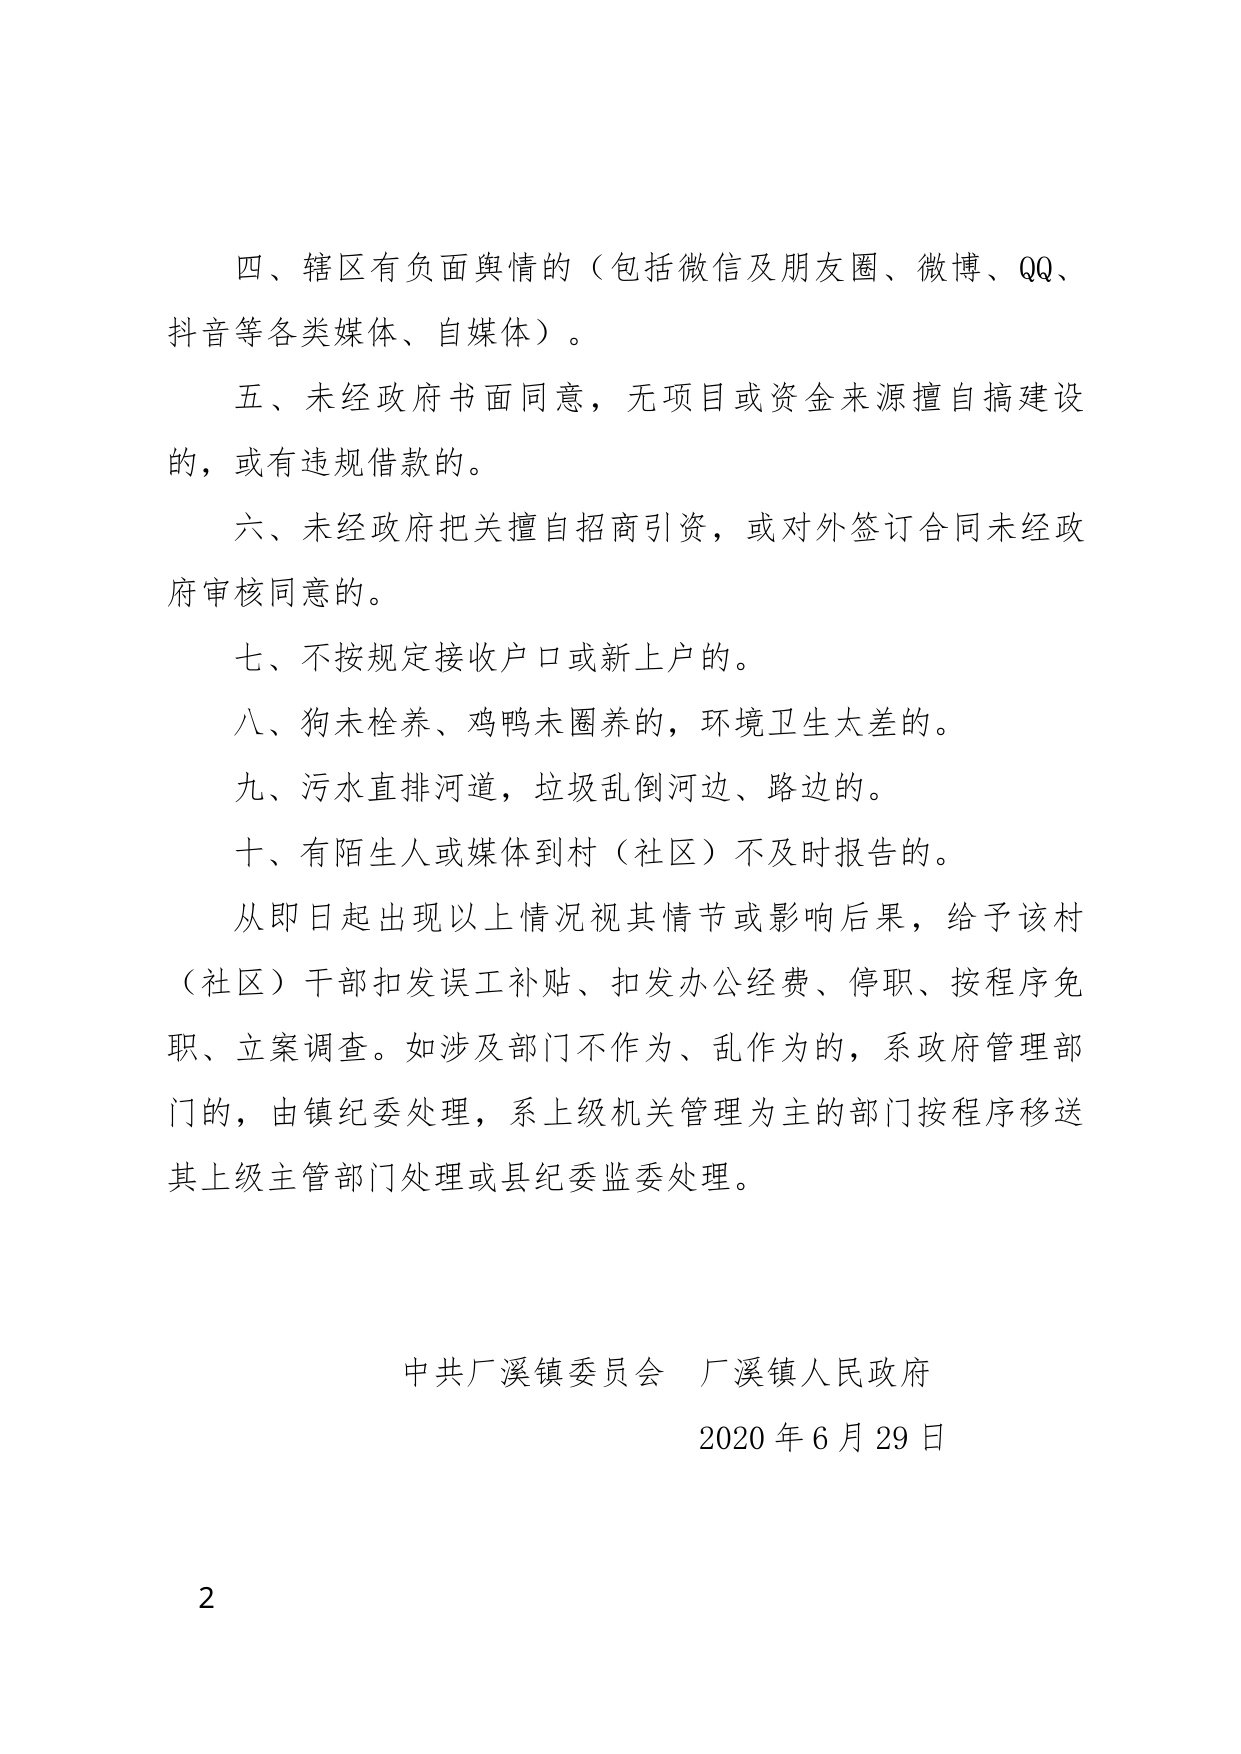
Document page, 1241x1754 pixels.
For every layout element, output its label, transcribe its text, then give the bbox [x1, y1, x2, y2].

text 四、辖区有负面舆情的（包括微信及朋友圈、微博、QQ、抖音等各类媒体、自媒体）。 [165, 233, 1087, 363]
text 十、有陌生人或媒体到村（社区）不及时报告的。 [165, 818, 1087, 883]
text 九、污水直排河道，垃圾乱倒河边、路边的。 [165, 753, 1087, 818]
text 从即日起出现以上情况视其情节或影响后果，给予该村（社区）干部扣发误工补贴、扣发办公经费、停职、按程序免职、立案调查。如涉及部门不作为、乱作为的，系政府管理部门的，由镇纪委处理，系上级机关管理为主的部门按程序移送其上级主管部门处理或县纪委监委处理。 [165, 883, 1087, 1208]
text 五、未经政府书面同意，无项目或资金来源擅自搞建设的，或有违规借款的。 [165, 363, 1087, 493]
text 六、未经政府把关擅自招商引资，或对外签订合同未经政府审核同意的。 [165, 493, 1087, 623]
text 七、不按规定接收户口或新上户的。 [165, 623, 1087, 688]
text 2020年6月29日 [165, 1403, 1087, 1468]
text 中共厂溪镇委员会 厂溪镇人民政府 [165, 1338, 1087, 1403]
text 八、狗未栓养、鸡鸭未圈养的，环境卫生太差的。 [165, 688, 1087, 753]
